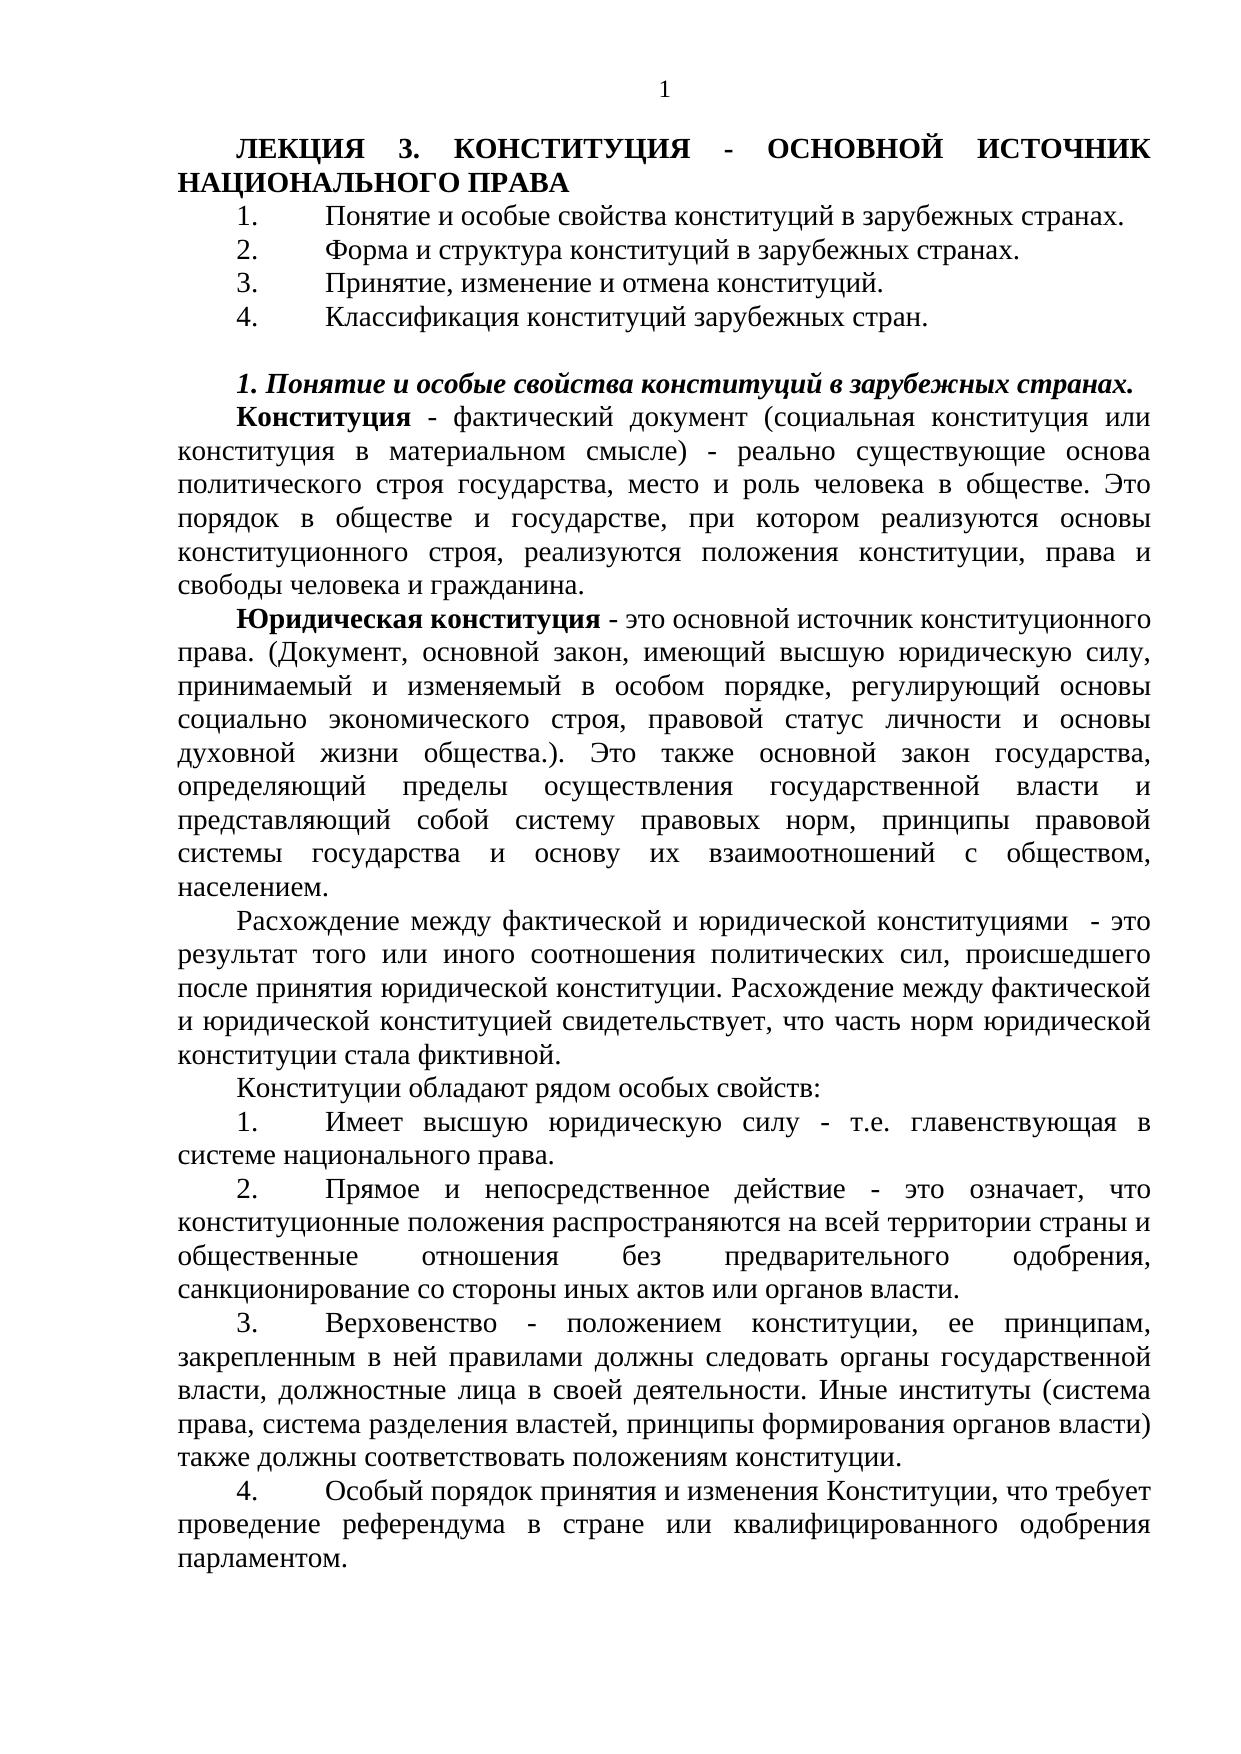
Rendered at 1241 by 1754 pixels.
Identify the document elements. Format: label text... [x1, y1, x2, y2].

list Классификация конституций зарубежных стран. [177, 299, 1152, 332]
text Конституции обладают рядом особых свойств: [177, 1070, 1152, 1104]
list Форма и структура конституций в зарубежных странах. [177, 232, 1152, 265]
list Понятие и особые свойства конституций в зарубежных странах. [177, 198, 1152, 232]
text ЛЕКЦИЯ 3. КОНСТИТУЦИЯ - ОСНОВНОЙ ИСТОЧНИК НАЦИОНАЛЬНОГО ПРАВА [177, 131, 1152, 198]
text Конституция - фактический документ (социальная конституция или конституция в материальном смысле) - реально существующие основа политического строя государства, место и роль человека в обществе. Это порядок в обществе и государстве, при котором реализуются основы конституционного строя, реализуются положения конституции, права и свободы человека и гражданина. [177, 399, 1152, 601]
list Особый порядок принятия и изменения Конституции, что требует проведение референдума в стране или квалифицированного одобрения парламентом. [177, 1473, 1152, 1573]
list Верховенство - положением конституции, ее принципам, закрепленным в ней правилами должны следовать органы государственной власти, должностные лица в своей деятельности. Иные институты (система права, система разделения властей, принципы формирования органов власти) также должны соответствовать положениям конституции. [177, 1305, 1152, 1473]
list Принятие, изменение и отмена конституций. [177, 265, 1152, 299]
list Имеет высшую юридическую силу - т.е. главенствующая в системе национального права. [177, 1104, 1152, 1171]
list Прямое и непосредственное действие - это означает, что конституционные положения распространяются на всей территории страны и общественные отношения без предварительного одобрения, санкционирование со стороны иных актов или органов власти. [177, 1171, 1152, 1305]
text Юридическая конституция - это основной источник конституционного права. (Документ, основной закон, имеющий высшую юридическую силу, принимаемый и изменяемый в особом порядке, регулирующий основы социально экономического строя, правовой статус личности и основы духовной жизни общества.). Это также основной закон государства, определяющий пределы осуществления государственной власти и представляющий собой систему правовых норм, принципы правовой системы государства и основу их взаимоотношений с обществом, населением. [177, 601, 1152, 903]
text Расхождение между фактической и юридической конституциями - это результат того или иного соотношения политических сил, происшедшего после принятия юридической конституции. Расхождение между фактической и юридической конституцией свидетельствует, что часть норм юридической конституции стала фиктивной. [177, 903, 1152, 1070]
text 1. Понятие и особые свойства конституций в зарубежных странах. [177, 366, 1152, 399]
